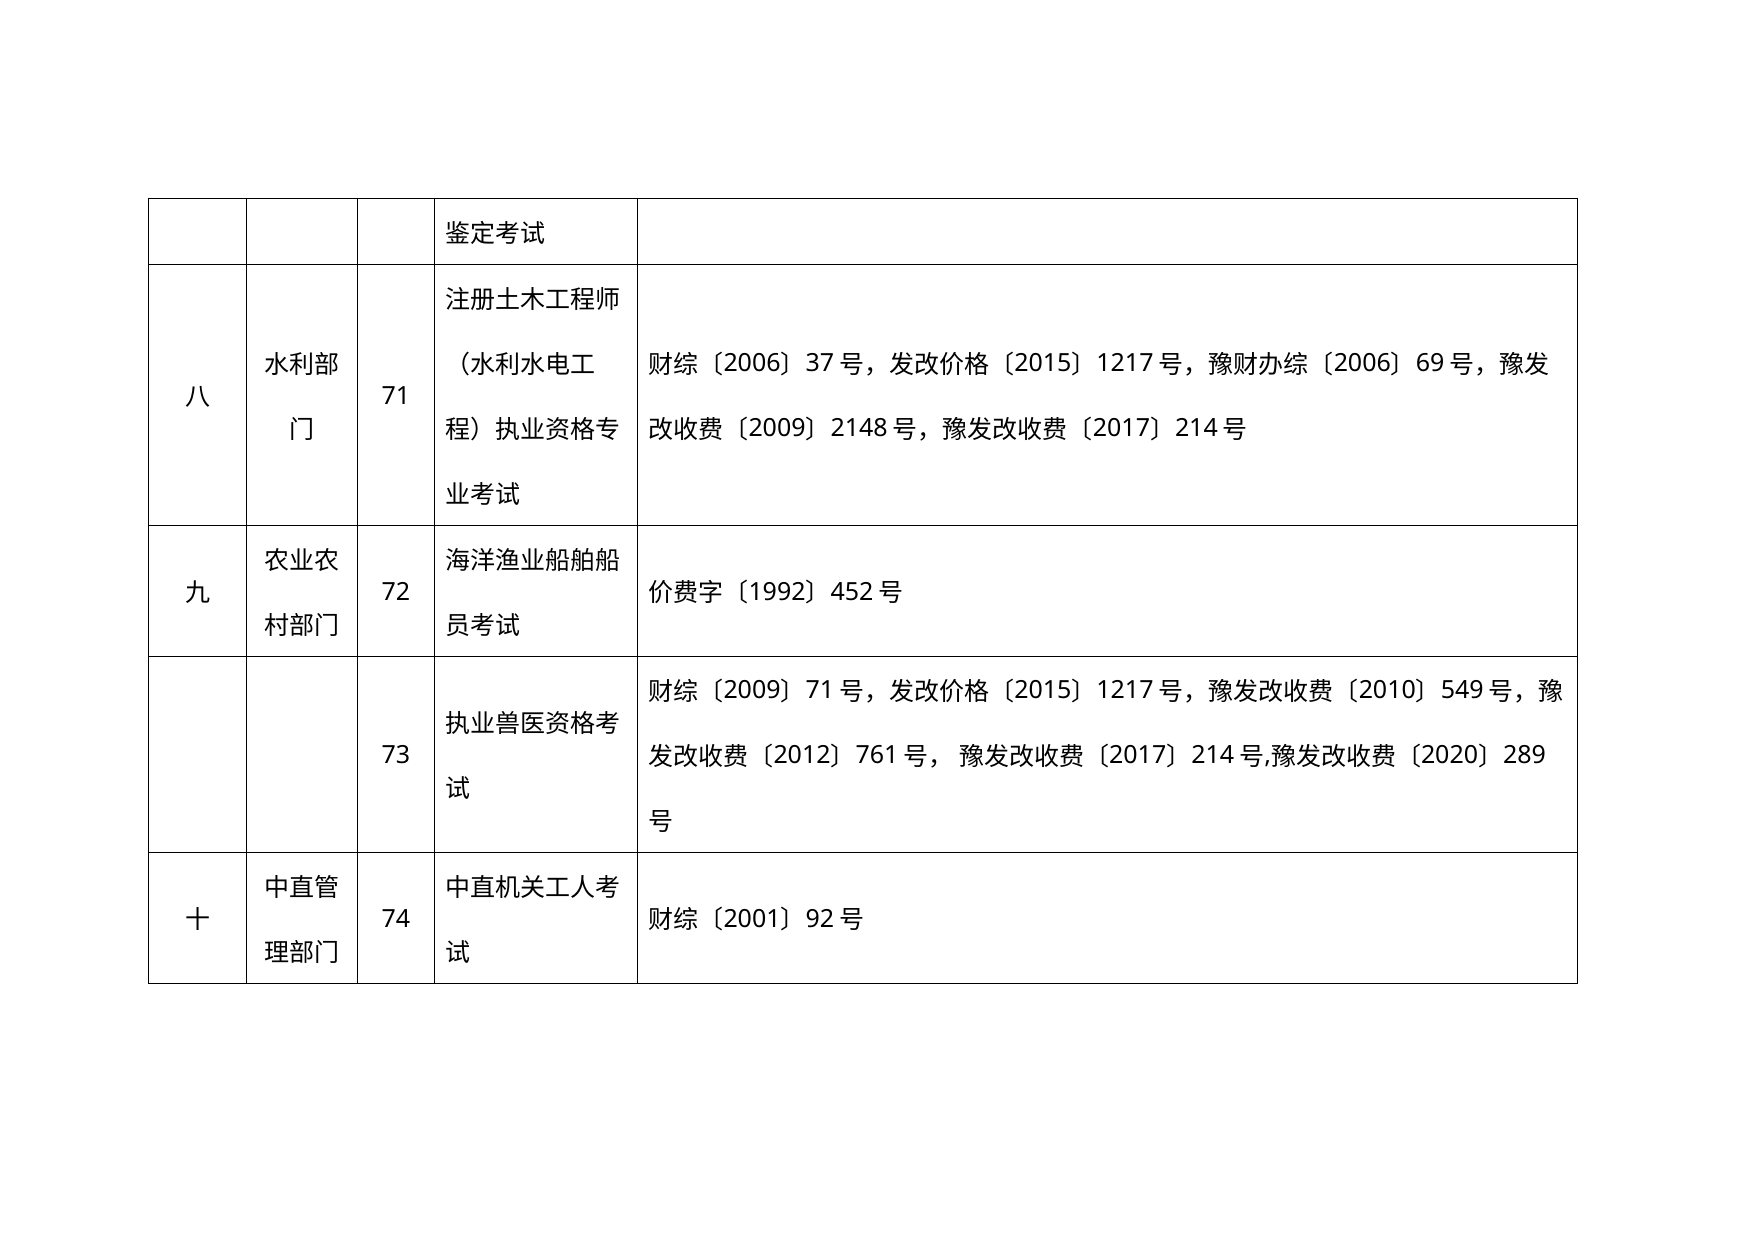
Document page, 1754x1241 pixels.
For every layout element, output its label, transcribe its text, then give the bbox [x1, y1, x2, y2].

table_cell 执业兽医资格考试 [435, 657, 637, 852]
table_cell 十 [149, 853, 246, 983]
table_cell 水利部门 [247, 265, 357, 525]
table_cell 中直机关工人考试 [435, 853, 637, 983]
table_cell 注册土木工程师（水利水电工程）执业资格专业考试 [435, 265, 637, 525]
table_cell 农业农村部门 [247, 526, 357, 656]
table_cell [149, 199, 246, 264]
table_cell 财综〔2001〕92号 [638, 853, 1577, 983]
table_cell [247, 199, 357, 264]
table_cell 财综〔2009〕71号，发改价格〔2015〕1217号，豫发改收费〔2010〕549号，豫发改收费〔2012〕761号， 豫发改收费〔2017〕214号,豫发改收费〔2020〕289号 [638, 657, 1577, 852]
table_cell 财综〔2006〕37号，发改价格〔2015〕1217号，豫财办综〔2006〕69号，豫发改收费〔2009〕2148号，豫发改收费〔2017〕214号 [638, 265, 1577, 525]
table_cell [638, 199, 1577, 264]
table_cell [149, 657, 246, 852]
table_cell 74 [358, 853, 434, 983]
table_cell 价费字〔1992〕452号 [638, 526, 1577, 656]
table_cell 71 [358, 265, 434, 525]
table_cell 九 [149, 526, 246, 656]
table_cell 海洋渔业船舶船员考试 [435, 526, 637, 656]
table_cell 72 [358, 526, 434, 656]
table_cell 八 [149, 265, 246, 525]
table_cell 70 [358, 199, 434, 264]
table_cell 通信行业特有职业（工种）技术鉴定考试 [435, 199, 637, 264]
table_cell 中直管理部门 [247, 853, 357, 983]
table_cell 73 [358, 657, 434, 852]
table_cell [247, 657, 357, 852]
